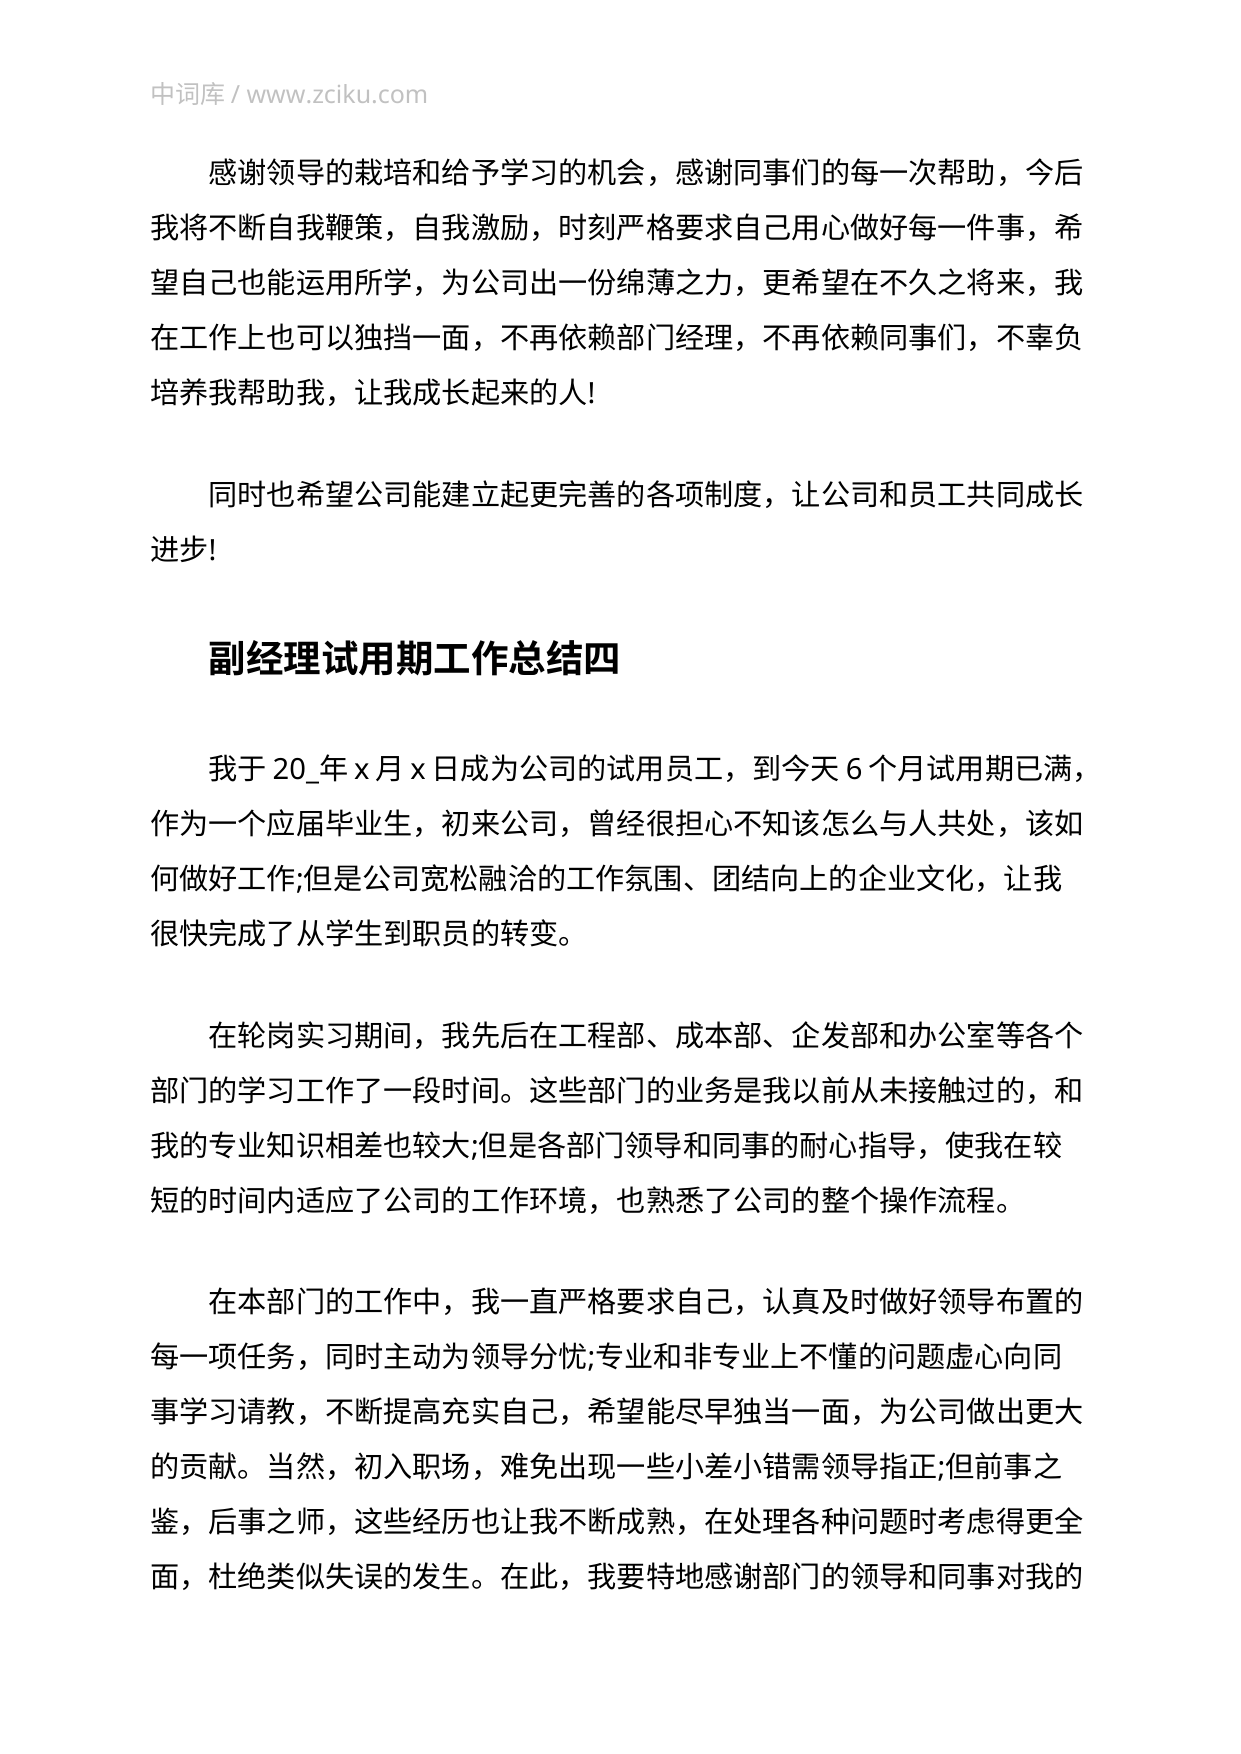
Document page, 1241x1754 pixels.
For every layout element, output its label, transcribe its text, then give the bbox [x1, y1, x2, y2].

text 同时也希望公司能建立起更完善的各项制度，让公司和员工共同成长进步! [150, 472, 1090, 569]
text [150, 1279, 1090, 1596]
text 感谢领导的栽培和给予学习的机会，感谢同事们的每一次帮助，今后我将不断自我鞭策，自我激励，时刻严格要求自己用心做好每一件事，希望自己也能运用所学，为公司出一份绵薄之力，更希望在不久之将来，我在工作上也可以独挡一面，不再依赖部门经理，不再依赖同事们，不辜负培养我帮助我，让我成长起来的人! [150, 150, 1090, 412]
text 我于20_年x月x日成为公司的试用员工，到今天6个月试用期已满，作为一个应届毕业生，初来公司，曾经很担心不知该怎么与人共处，该如何做好工作;但是公司宽松融洽的工作氛围、团结向上的企业文化，让我很快完成了从学生到职员的转变。 [150, 746, 1090, 953]
text 在轮岗实习期间，我先后在工程部、成本部、企发部和办公室等各个部门的学习工作了一段时间。这些部门的业务是我以前从未接触过的，和我的专业知识相差也较大;但是各部门领导和同事的耐心指导，使我在较短的时间内适应了公司的工作环境，也熟悉了公司的整个操作流程。 [150, 1012, 1090, 1219]
text 副经理试用期工作总结四 [150, 628, 1090, 683]
